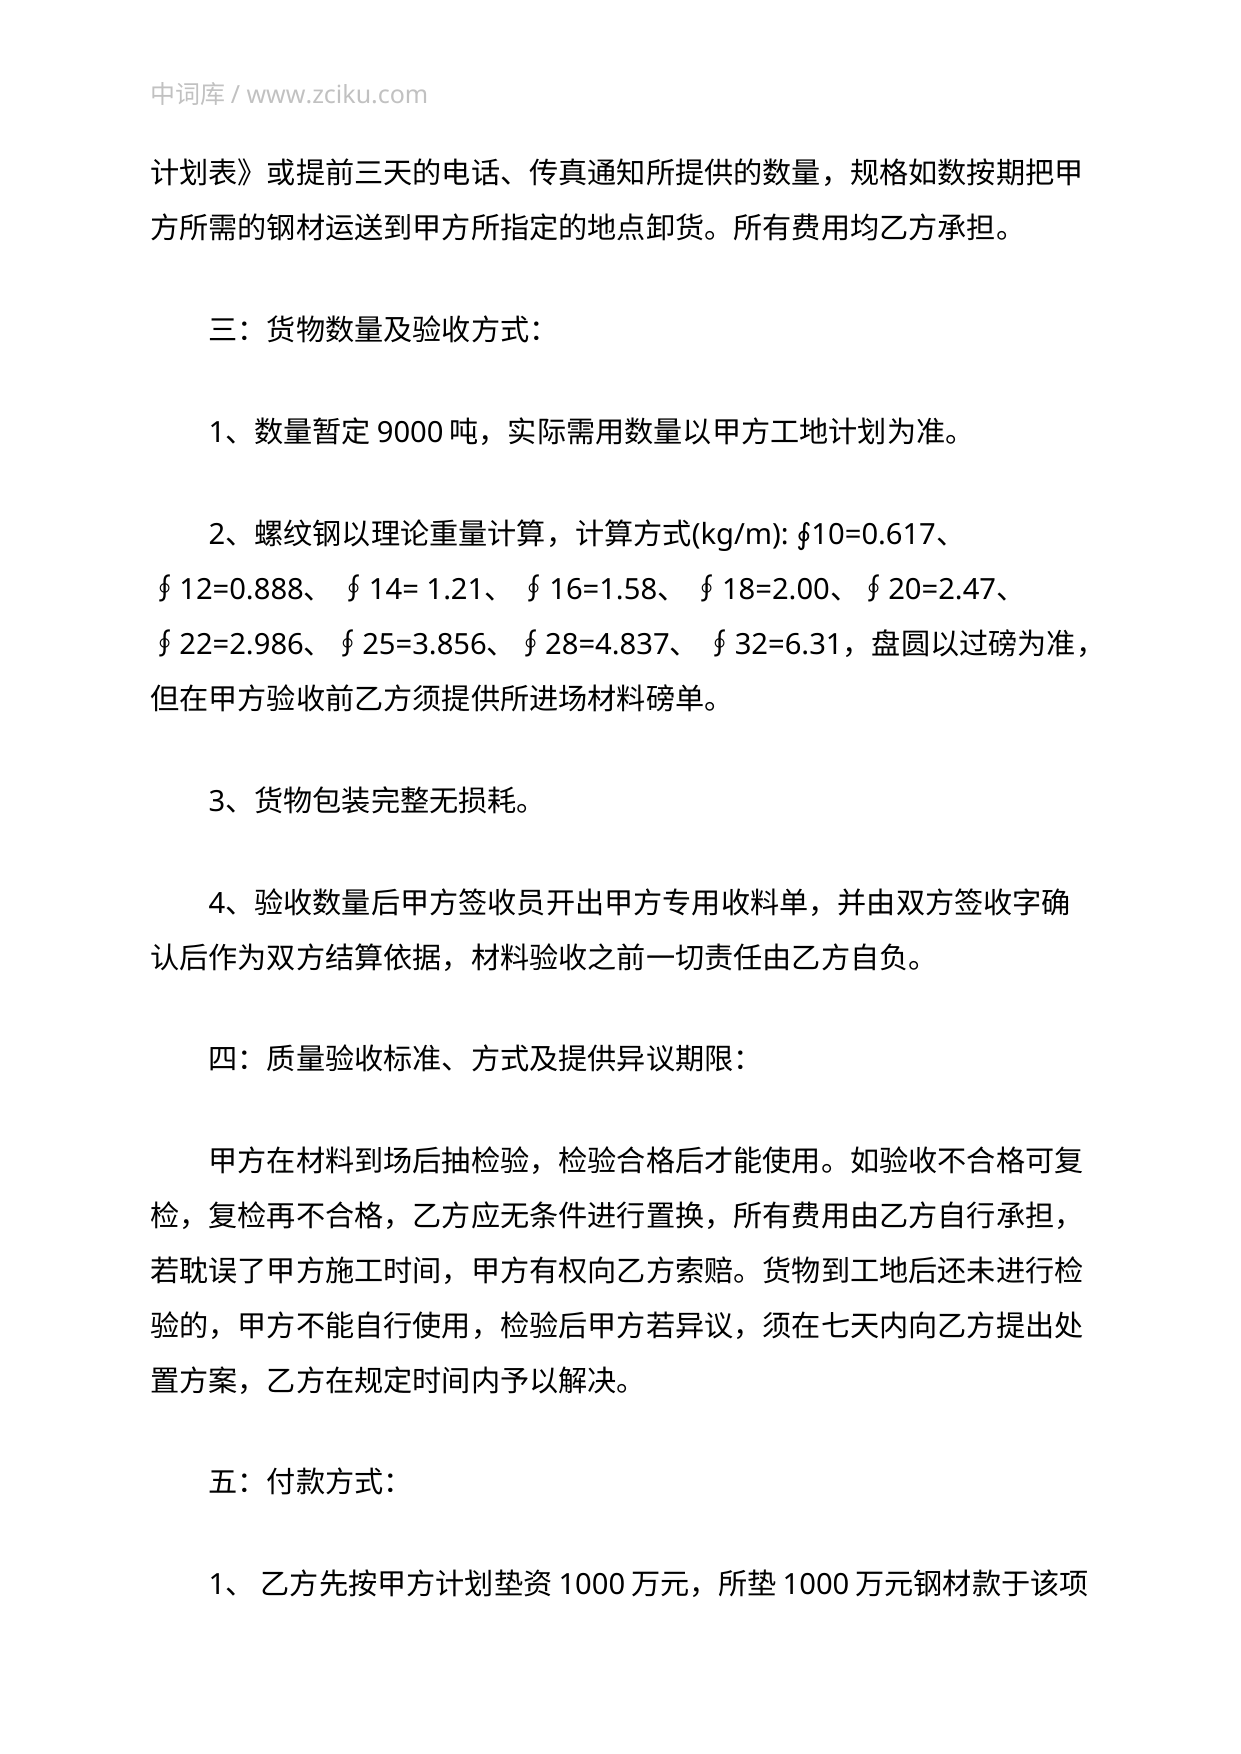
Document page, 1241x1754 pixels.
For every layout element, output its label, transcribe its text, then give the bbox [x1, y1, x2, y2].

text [150, 1561, 1090, 1603]
text 3、货物包装完整无损耗。 [150, 777, 1090, 819]
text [150, 150, 1090, 247]
text 甲方在材料到场后抽检验，检验合格后才能使用。如验收不合格可复检，复检再不合格，乙方应无条件进行置换，所有费用由乙方自行承担，若耽误了甲方施工时间，甲方有权向乙方索赔。货物到工地后还未进行检验的，甲方不能自行使用，检验后甲方若异议，须在七天内向乙方提出处置方案，乙方在规定时间内予以解决。 [150, 1138, 1090, 1399]
text 1、数量暂定9000吨，实际需用数量以甲方工地计划为准。 [150, 408, 1090, 451]
text 4、验收数量后甲方签收员开出甲方专用收料单，并由双方签收字确认后作为双方结算依据，材料验收之前一切责任由乙方自负。 [150, 879, 1090, 976]
text 2、螺纹钢以理论重量计算，计算方式(kg/m): ∮10=0.617、 ∮12=0.888、 ∮14= 1.21、 ∮16=1.58、 ∮18=2.00、∮20=2.47、 ∮22=2.986、∮25=3.856、∮28=4.837、 ∮32=6.31，盘圆以过磅为准，但在甲方验收前乙方须提供所进场材料磅单。 [150, 510, 1090, 718]
text 四：质量验收标准、方式及提供异议期限： [150, 1036, 1090, 1078]
text 五：付款方式： [150, 1459, 1090, 1501]
text 三：货物数量及验收方式： [150, 307, 1090, 349]
